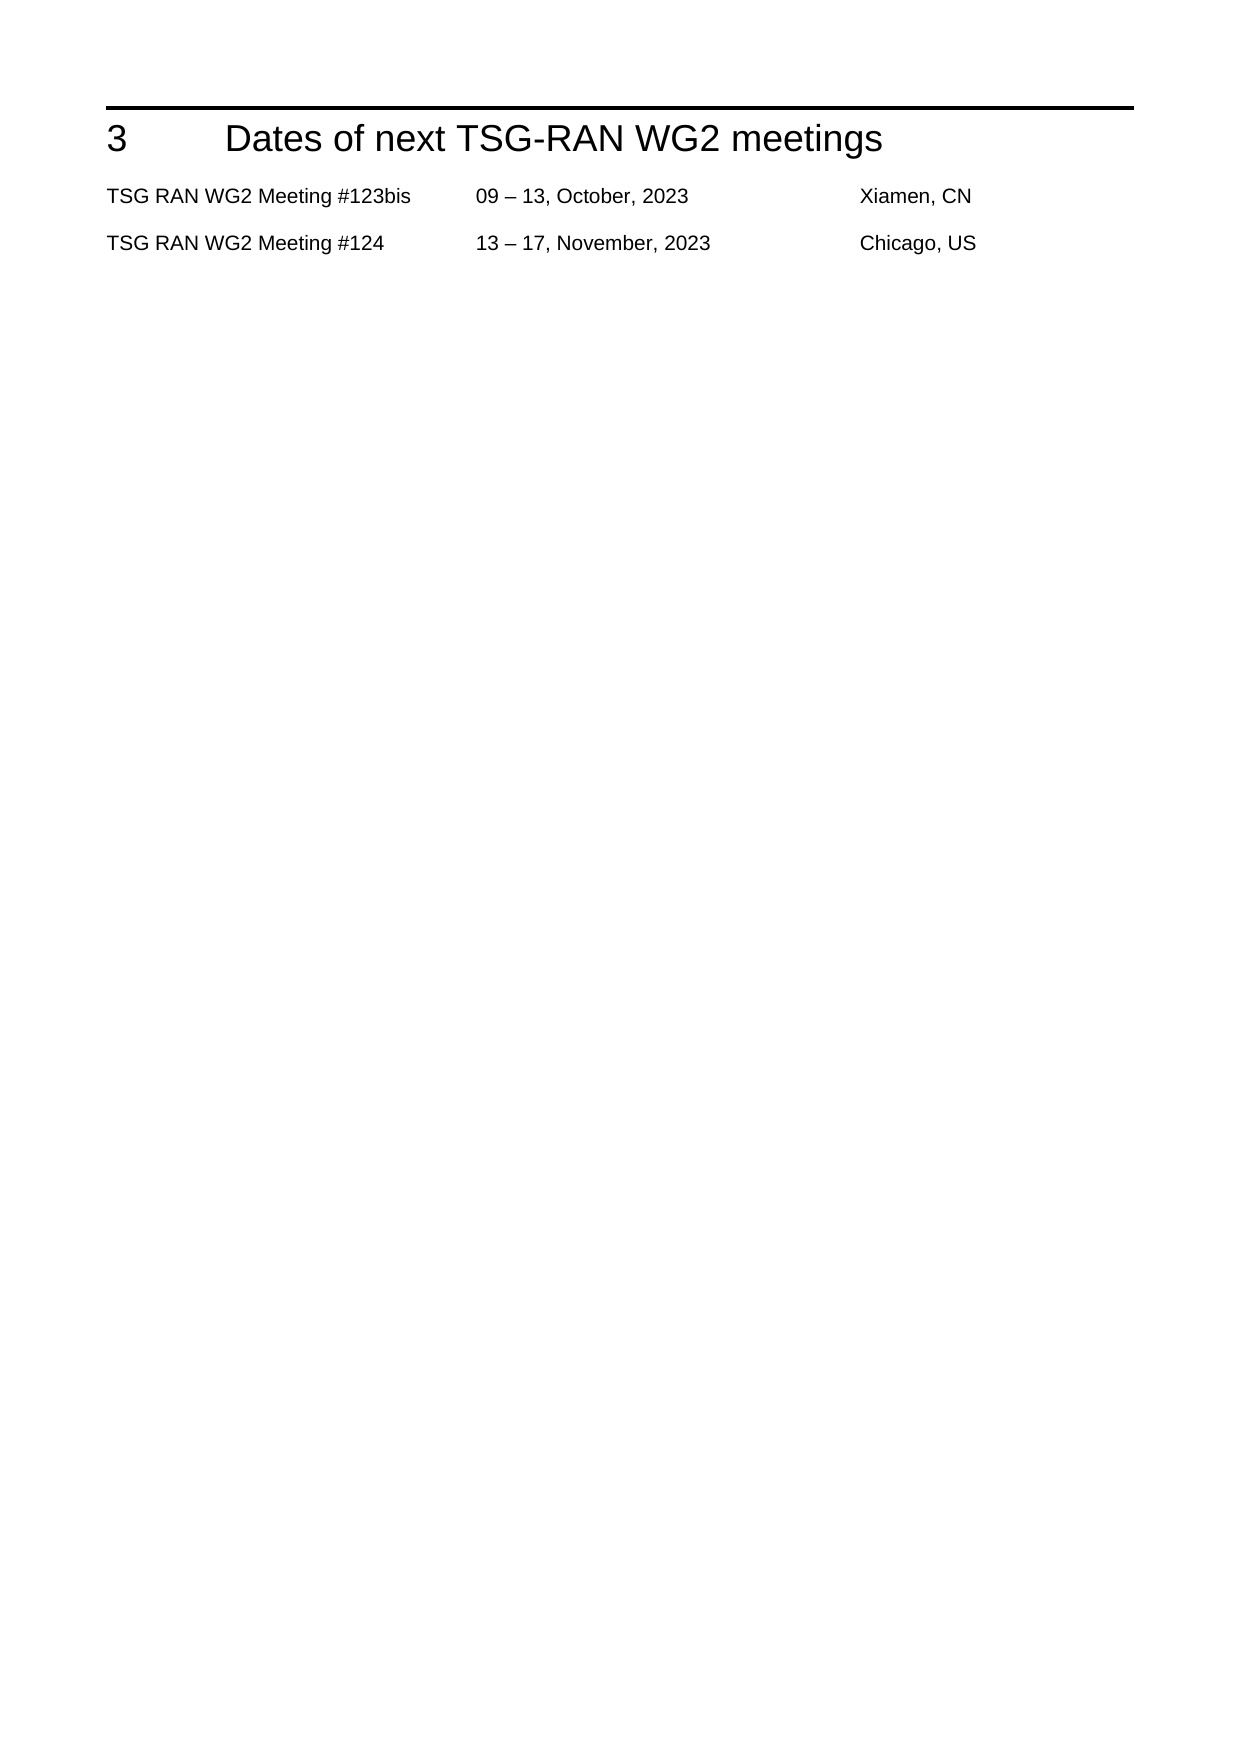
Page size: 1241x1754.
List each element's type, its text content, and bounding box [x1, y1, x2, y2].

subtitle 3 Dates of next TSG-RAN WG2 meetings [106, 110, 1134, 159]
text TSG RAN WG2 Meeting #124 13 – 17, November, 2023 Chicago, US [106, 230, 1134, 254]
text TSG RAN WG2 Meeting #123bis 09 – 13, October, 2023 Xiamen, CN [106, 184, 1134, 208]
